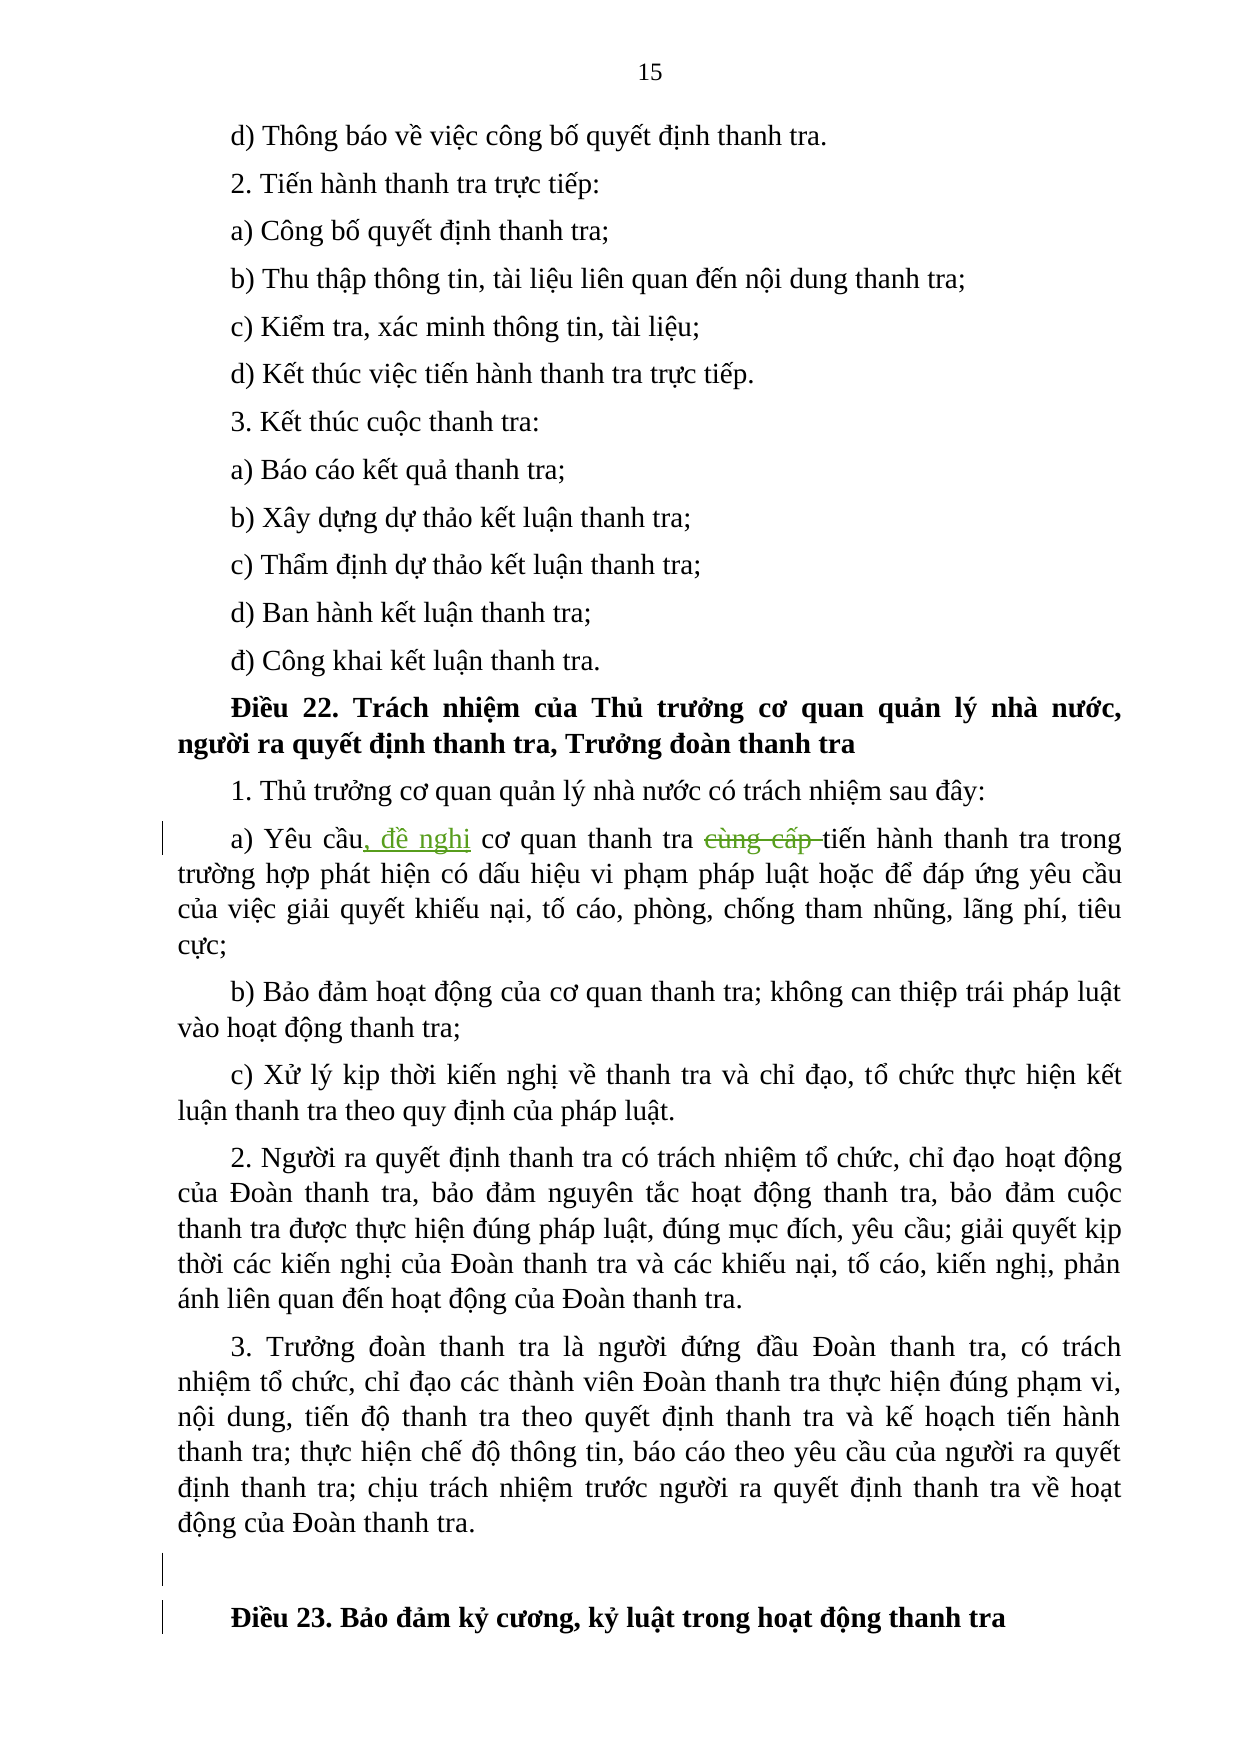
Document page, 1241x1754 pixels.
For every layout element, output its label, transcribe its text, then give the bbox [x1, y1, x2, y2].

text b) Thu thập thông tin, tài liệu liên quan đến nội dung thanh tra; [177, 261, 1122, 295]
text b) Xây dựng dự thảo kết luận thanh tra; [177, 500, 1122, 533]
text Điều 22. Trách nhiệm của Thủ trưởng cơ quan quản lý nhà nước, người ra quyết định thanh tra, Trưởng đoàn thanh tra [177, 691, 1122, 759]
text đ) Công khai kết luận thanh tra. [177, 643, 1122, 676]
text a) Yêu cầu cơ quan thanh tra tiến hành thanh tra trong trường hợp phát hiện có dấu hiệu vi phạm pháp luật hoặc để đáp ứng yêu cầu của việc giải quyết khiếu nại, tố cáo, phòng, chống tham nhũng, lãng phí, tiêu cực; [177, 821, 1122, 960]
text Điều 23. Bảo đảm kỷ cương, kỷ luật trong hoạt động thanh tra [177, 1600, 1122, 1634]
text c) Kiểm tra, xác minh thông tin, tài liệu; [177, 309, 1122, 342]
text c) Xử lý kịp thời kiến nghị về thanh tra và chỉ đạo, tổ chức thực hiện kết luận thanh tra theo quy định của pháp luật. [177, 1057, 1122, 1126]
text a) Báo cáo kết quả thanh tra; [177, 452, 1122, 486]
text d) Kết thúc việc tiến hành thanh tra trực tiếp. [177, 357, 1122, 390]
text 2. Tiến hành thanh tra trực tiếp: [177, 166, 1122, 199]
text 1. Thủ trưởng cơ quan quản lý nhà nước có trách nhiệm sau đây: [177, 773, 1122, 807]
text 3. Trưởng đoàn thanh tra là người đứng đầu Đoàn thanh tra, có trách nhiệm tổ chức, chỉ đạo các thành viên Đoàn thanh tra thực hiện đúng phạm vi, nội dung, tiến độ thanh tra theo quyết định thanh tra và kế hoạch tiến hành thanh tra; thực hiện chế độ thông tin, báo cáo theo yêu cầu của người ra quyết định thanh tra; chịu trách nhiệm trước người ra quyết định thanh tra về hoạt động của Đoàn thanh tra. [177, 1329, 1122, 1538]
text 2. Người ra quyết định thanh tra có trách nhiệm tổ chức, chỉ đạo hoạt động của Đoàn thanh tra, bảo đảm nguyên tắc hoạt động thanh tra, bảo đảm cuộc thanh tra được thực hiện đúng pháp luật, đúng mục đích, yêu cầu; giải quyết kịp thời các kiến nghị của Đoàn thanh tra và các khiếu nại, tố cáo, kiến nghị, phản ánh liên quan đến hoạt động của Đoàn thanh tra. [177, 1140, 1122, 1315]
text 3. Kết thúc cuộc thanh tra: [177, 404, 1122, 438]
text d) Ban hành kết luận thanh tra; [177, 595, 1122, 629]
text d) Thông báo về việc công bố quyết định thanh tra. [177, 118, 1122, 152]
text a) Công bố quyết định thanh tra; [177, 213, 1122, 247]
text c) Thẩm định dự thảo kết luận thanh tra; [177, 547, 1122, 581]
text b) Bảo đảm hoạt động của cơ quan thanh tra; không can thiệp trái pháp luật vào hoạt động thanh tra; [177, 974, 1122, 1043]
